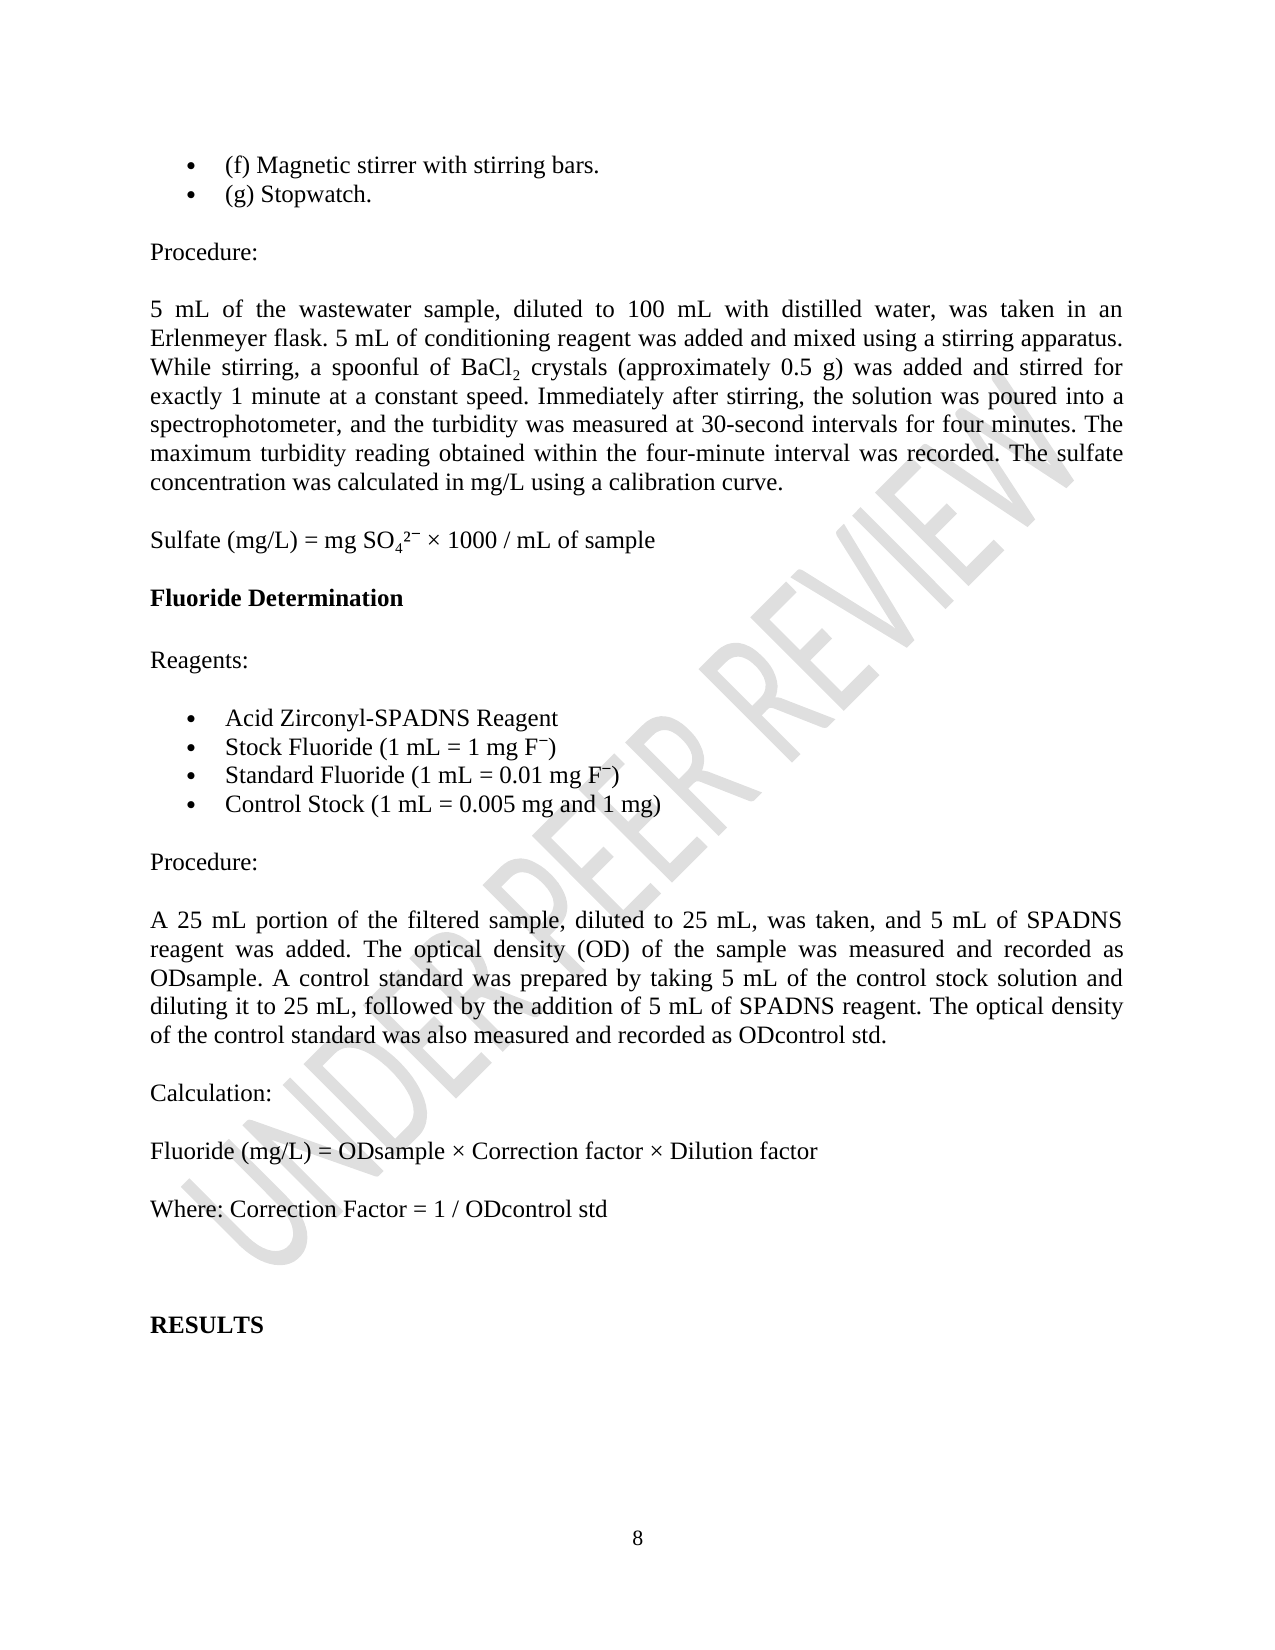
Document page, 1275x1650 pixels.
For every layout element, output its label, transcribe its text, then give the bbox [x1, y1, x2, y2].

text A 25 mL portion of the filtered sample, diluted to 25 mL, was taken, and 5 mL of SPADNS reagent was added. The optical density (OD) of the sample was measured and recorded as ODsample. A control standard was prepared by taking 5 mL of the control stock solution and diluting it to 25 mL, followed by the addition of 5 mL of SPADNS reagent. The optical density of the control standard was also measured and recorded as ODcontrol std. [150, 905, 1125, 1049]
text Procedure: [150, 237, 1125, 265]
list (g) Stopwatch. [187, 179, 1125, 207]
text Procedure: [150, 847, 1125, 876]
subtitle Fluoride Determination [150, 583, 1125, 612]
text Where: Correction Factor = 1 / ODcontrol std [150, 1194, 1125, 1223]
text Calculation: [150, 1078, 1125, 1107]
list Stock Fluoride (1 mL = 1 mg F⁻) [187, 732, 1125, 761]
list Acid Zirconyl-SPADNS Reagent [187, 703, 1125, 732]
text Sulfate (mg/L) = mg SO₄²⁻ × 1000 / mL of sample [150, 525, 1125, 554]
text RESULTS [150, 1310, 1125, 1338]
text 5 mL of the wastewater sample, diluted to 100 mL with distilled water, was taken in an Erlenmeyer flask. 5 mL of conditioning reagent was added and mixed using a stirring apparatus. While stirring, a spoonful of BaCl₂ crystals (approximately 0.5 g) was added and stirred for exactly 1 minute at a constant speed. Immediately after stirring, the solution was poured into a spectrophotometer, and the turbidity was measured at 30-second intervals for four minutes. The maximum turbidity reading obtained within the four-minute interval was recorded. The sulfate concentration was calculated in mg/L using a calibration curve. [150, 294, 1125, 496]
list (f) Magnetic stirrer with stirring bars. [187, 150, 1125, 179]
text Fluoride (mg/L) = ODsample × Correction factor × Dilution factor [150, 1136, 1125, 1165]
list Standard Fluoride (1 mL = 0.01 mg F⁻) [187, 761, 1125, 789]
list Control Stock (1 mL = 0.005 mg and 1 mg) [187, 789, 1125, 818]
text Reagents: [150, 645, 1125, 674]
